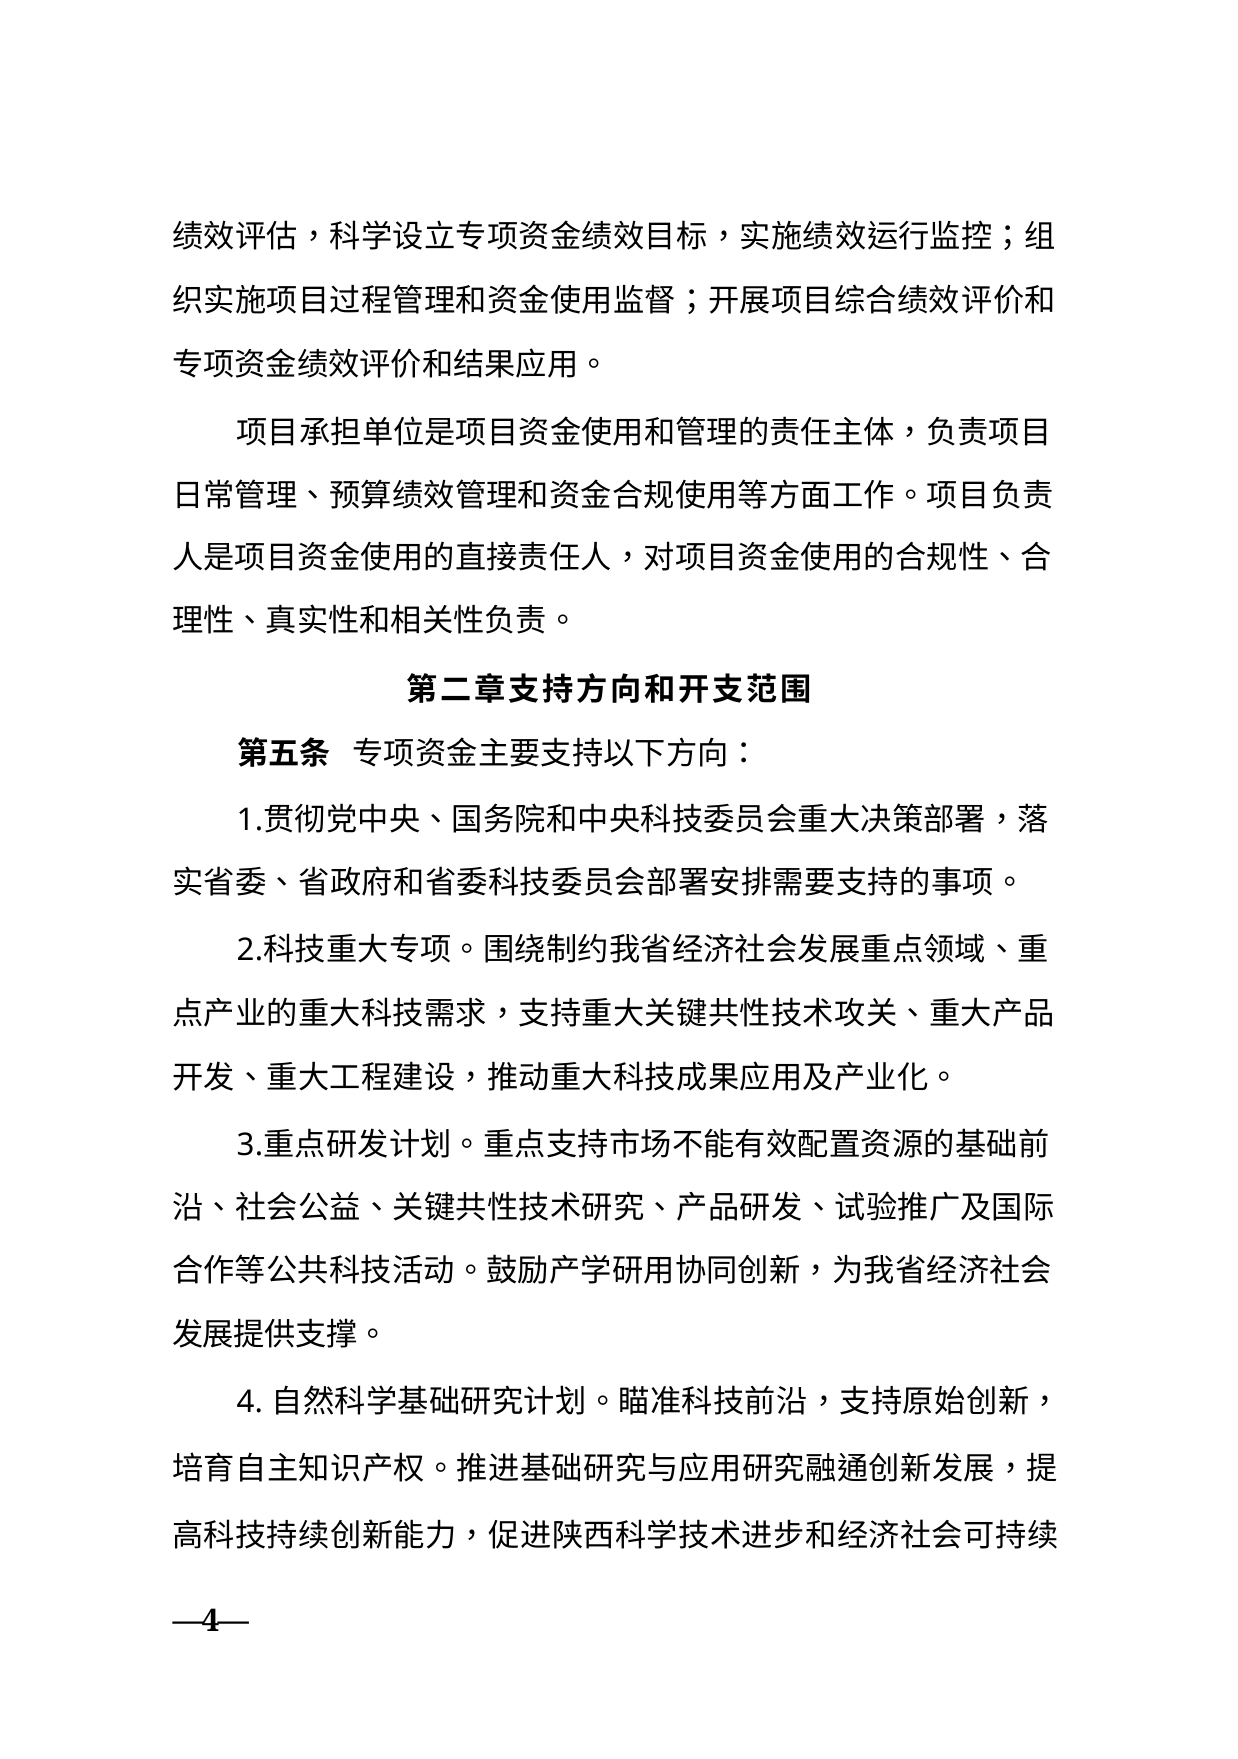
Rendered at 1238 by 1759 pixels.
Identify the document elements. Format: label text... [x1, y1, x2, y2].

text 绩效评估，科学设立专项资金绩效目标，实施绩效运行监控；组 织实施项目过程管理和资金使用监督；开展项目综合绩效评价和 专项资金绩效评价和结果应用。 [172, 214, 1056, 384]
text 项目承担单位是项目资金使用和管理的责任主体，负责项目 日常管理、预算绩效管理和资金合规使用等方面工作。项目负责 人是项目资金使用的直接责任人，对项目资金使用的合规性、合 理性、真实性和相关性负责。 [172, 410, 1054, 640]
text 3.重点研发计划。重点支持市场不能有效配置资源的基础前 沿、社会公益、关键共性技术研究、产品研发、试验推广及国际 合作等公共科技活动。鼓励产学研用协同创新，为我省经济社会 发展提供支撑。 [172, 1122, 1055, 1354]
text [172, 1379, 1061, 1556]
text 2.科技重大专项。围绕制约我省经济社会发展重点领域、重 点产业的重大科技需求，支持重大关键共性技术攻关、重大产品 开发、重大工程建设，推动重大科技成果应用及产业化。 [172, 927, 1055, 1097]
text 1.贯彻党中央、国务院和中央科技委员会重大决策部署，落 实省委、省政府和省委科技委员会部署安排需要支持的事项。 [172, 797, 1056, 903]
text 第二章支持方向和开支范围 第五条 专项资金主要支持以下方向： [237, 667, 819, 773]
